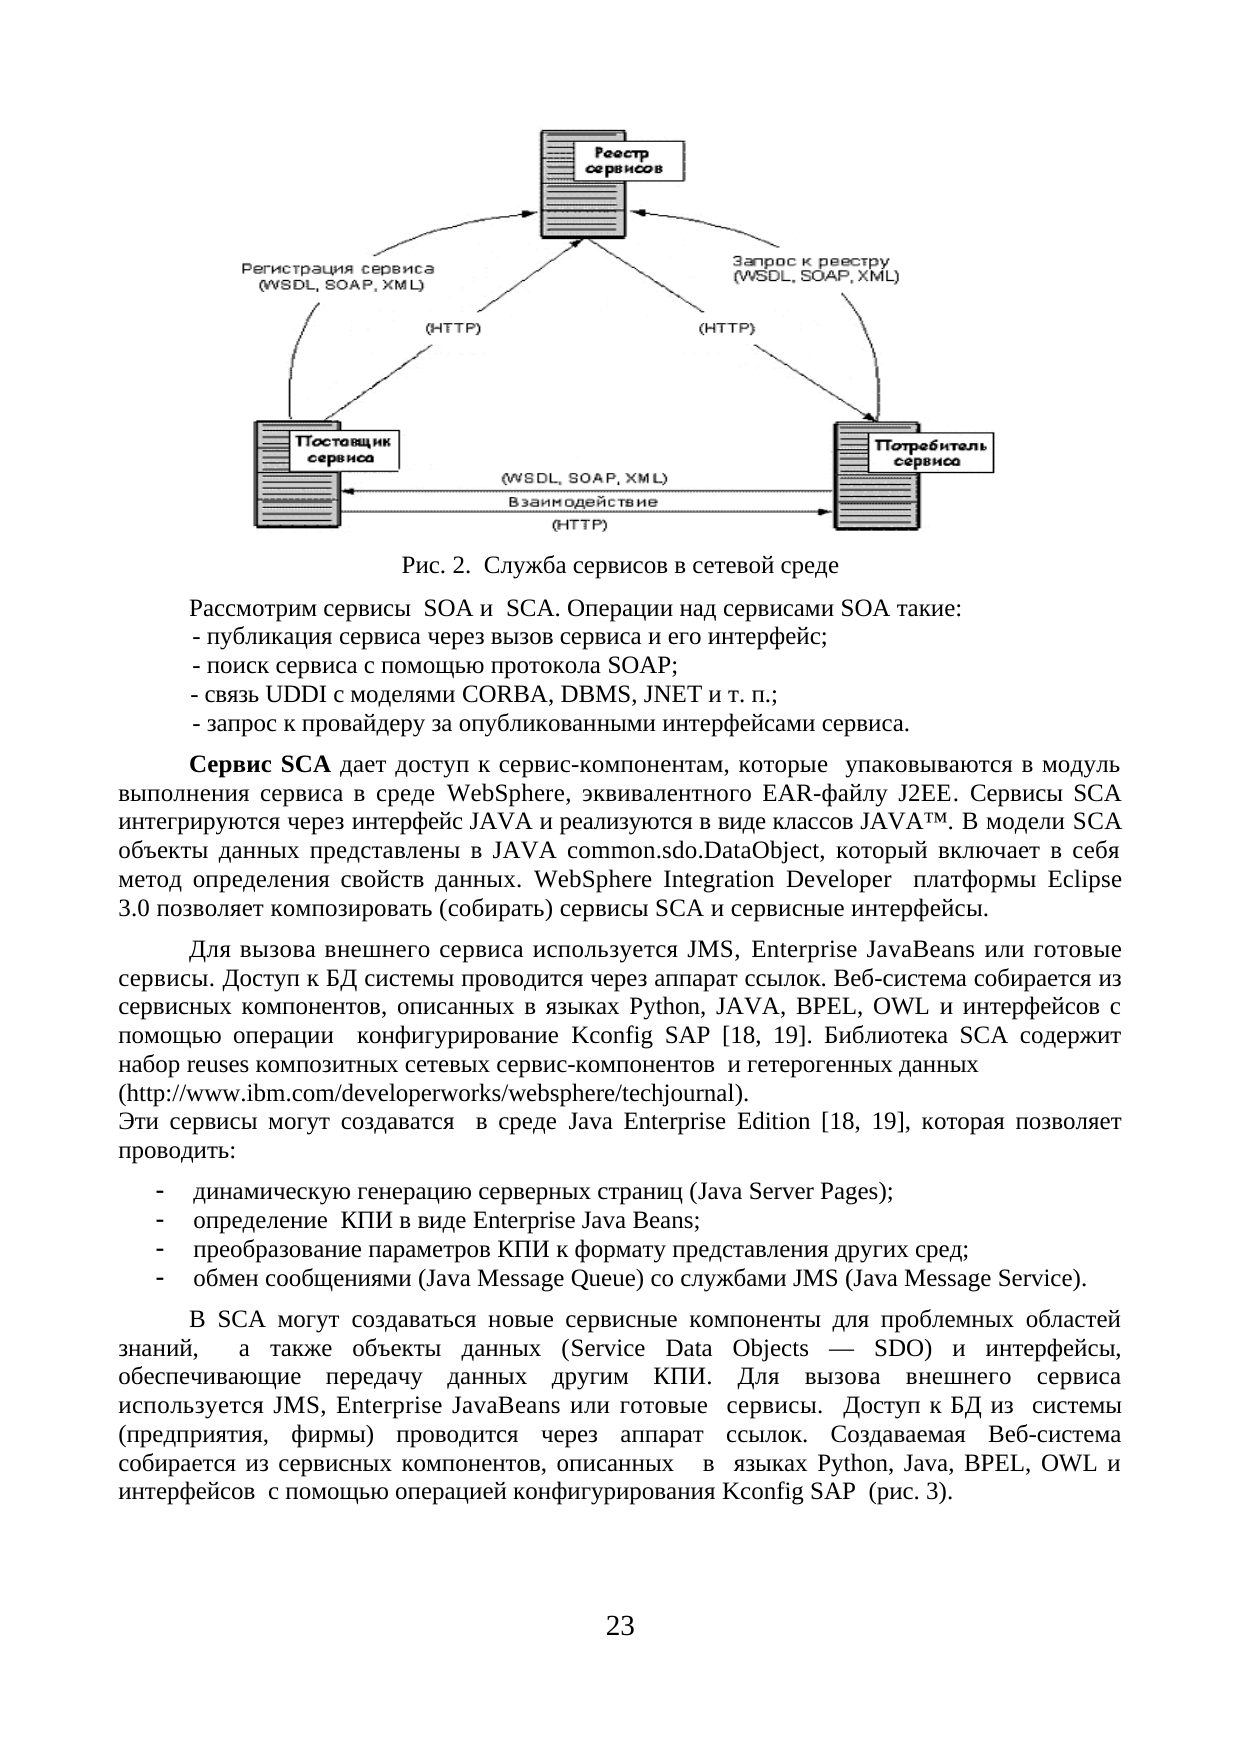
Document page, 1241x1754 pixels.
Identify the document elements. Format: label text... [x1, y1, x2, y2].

list динамическую генерацию серверных страниц (Java Server Pages); [156, 1176, 1122, 1205]
list обмен сообщениями (Java Message Queue) со службами JMS (Java Message Service). [156, 1263, 1122, 1291]
text Эти сервисы могут создаватся в среде Java Enterprise Edition [18, 19], которая позволяет проводить: [118, 1106, 1122, 1164]
text - связь UDDI с моделями CORBA, DBMS, JNET и т. п.; [136, 679, 1122, 708]
text (http://www.ibm.com/developerworks/websphere/techjournal). [118, 1078, 1122, 1106]
text Рис. 2. Служба сервисов в сетевой среде [118, 550, 1122, 579]
text Для вызова внешнего сервиса используется JMS, Enterprise JavaBeans или готовые сервисы. Доступ к БД системы проводится через аппарат ссылок. Веб-система собирается из сервисных компонентов, описанных в языках Python, JAVA, BPEL, OWL и интерфейсов с помощью операции конфигурирование Kconfig SAP [18, 19]. Библиотека SCA содержит набор reuses композитных сетевых сервис-компонентов и гетерогенных данных [118, 934, 1122, 1078]
text - запрос к провайдеру за опубликованными интерфейсами сервиса. [136, 708, 1122, 736]
text В SCA могут создаваться новые сервисные компоненты для проблемных областей знаний, а также объекты данных (Service Data Objects — SDO) и интерфейсы, обеспечивающие передачу данных другим КПИ. Для вызова внешнего сервиса используется JMS, Enterprise JavaBeans или готовые сервисы. Доступ к БД из системы (предприятия, фирмы) проводится через аппарат ссылок. Создаваемая Веб-система собирается из сервисных компонентов, описанных в языках Python, Java, BPEL, OWL и интерфейсов с помощью операцией конфигурирования Kconfig SAP (рис. 3). [118, 1304, 1122, 1505]
text - поиск сервиса с помощью протокола SOAP; [136, 650, 1122, 679]
text - публикация сервиса через вызов сервиса и его интерфейс; [136, 621, 1122, 650]
list преобразование параметров КПИ к формату представления других сред; [156, 1234, 1122, 1263]
list определение КПИ в виде Enterprise Java Beans; [156, 1205, 1122, 1234]
text Сервис SCA дает доступ к сервис-компонентам, которые упаковываются в модуль выполнения сервиса в среде WebSphere, эквивалентного EAR-файлу J2EE. Сервисы SCA интегрируются через интерфейс JAVA и реализуются в виде классов JAVA™. В модели SCA объекты данных представлены в JAVA common.sdo.DataObject, который включает в себя метод определения свойств данных. WebSphere Integration Developer платформы Eclipse 3.0 позволяет композировать (собирать) сервисы SCA и сервисные интерфейсы. [118, 749, 1122, 921]
text Рассмотрим сервисы SOA и SCA. Операции над сервисами SOA такие: [118, 593, 1122, 621]
